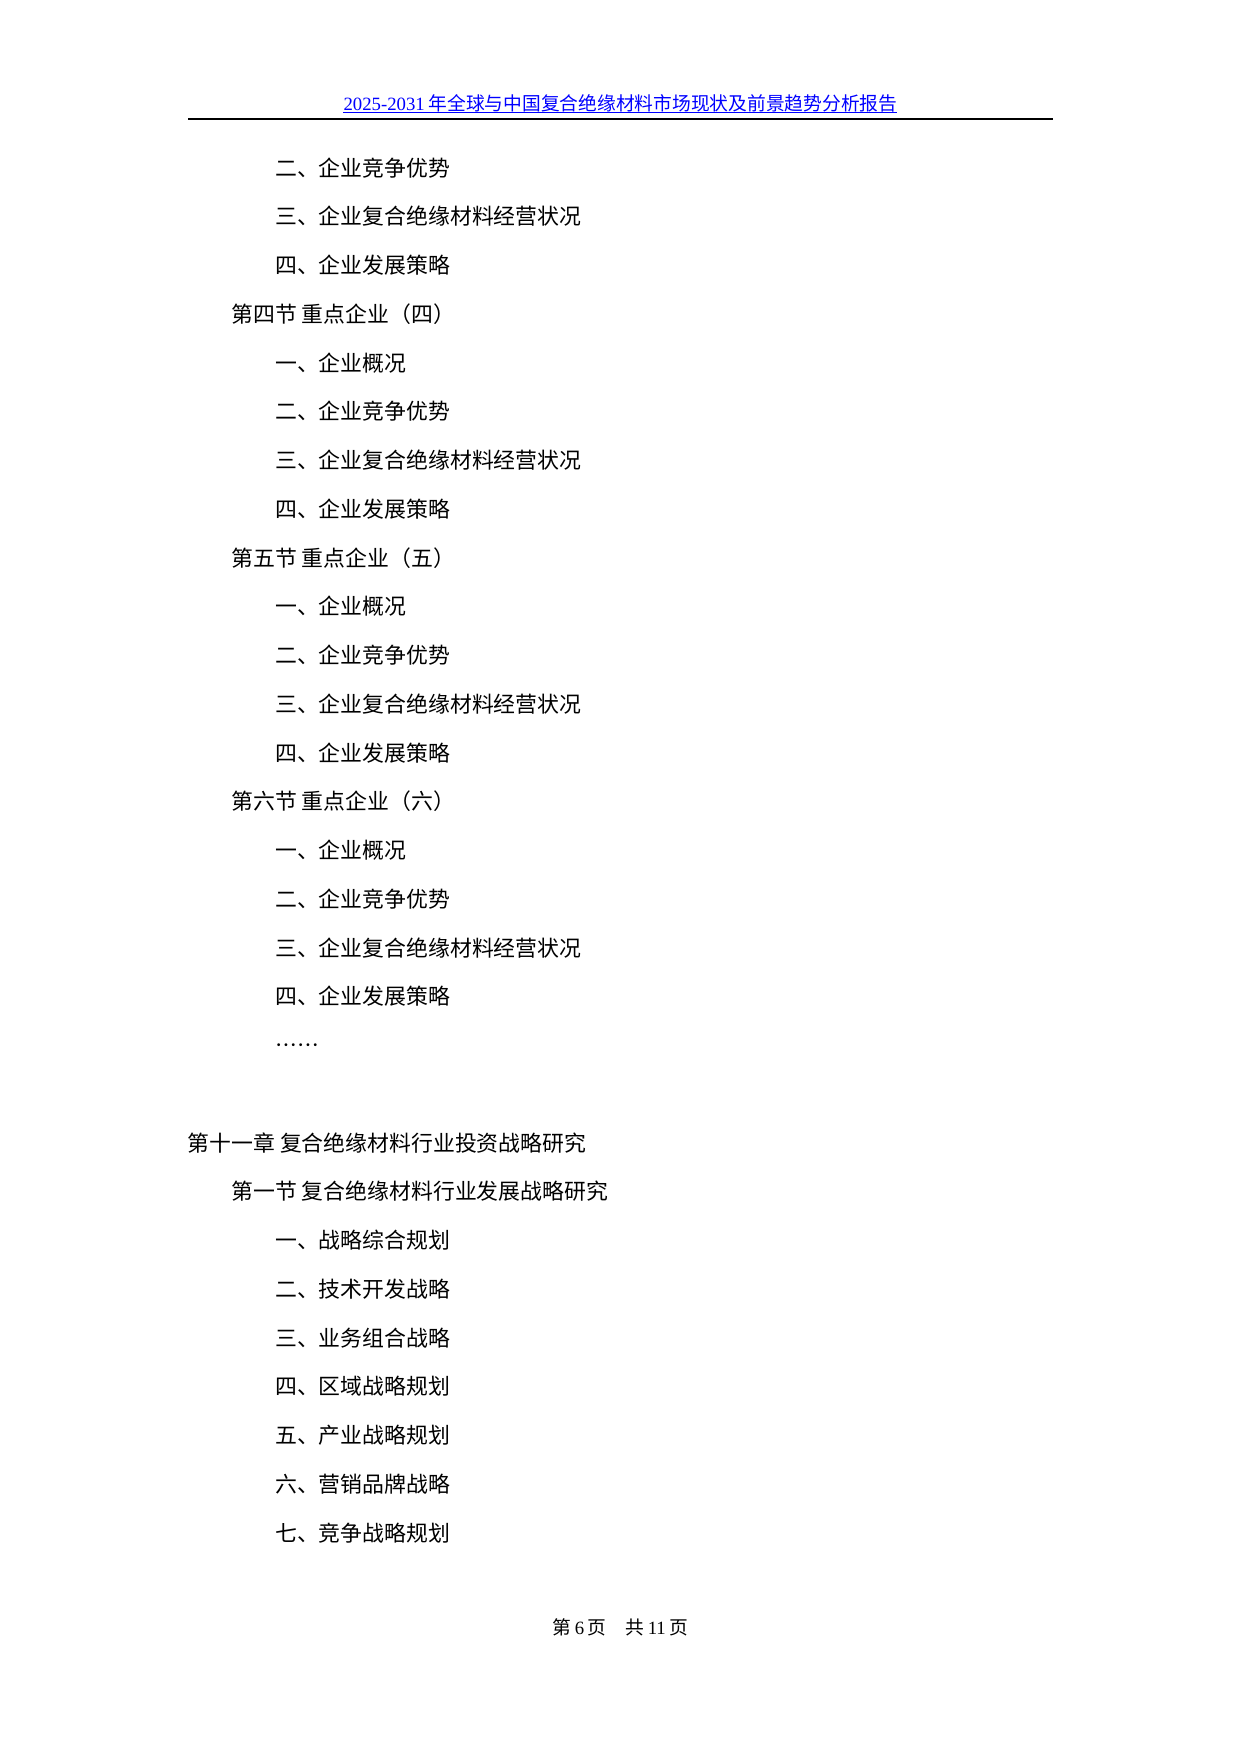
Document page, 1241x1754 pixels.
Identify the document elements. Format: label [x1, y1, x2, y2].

text [187, 150, 1053, 1548]
